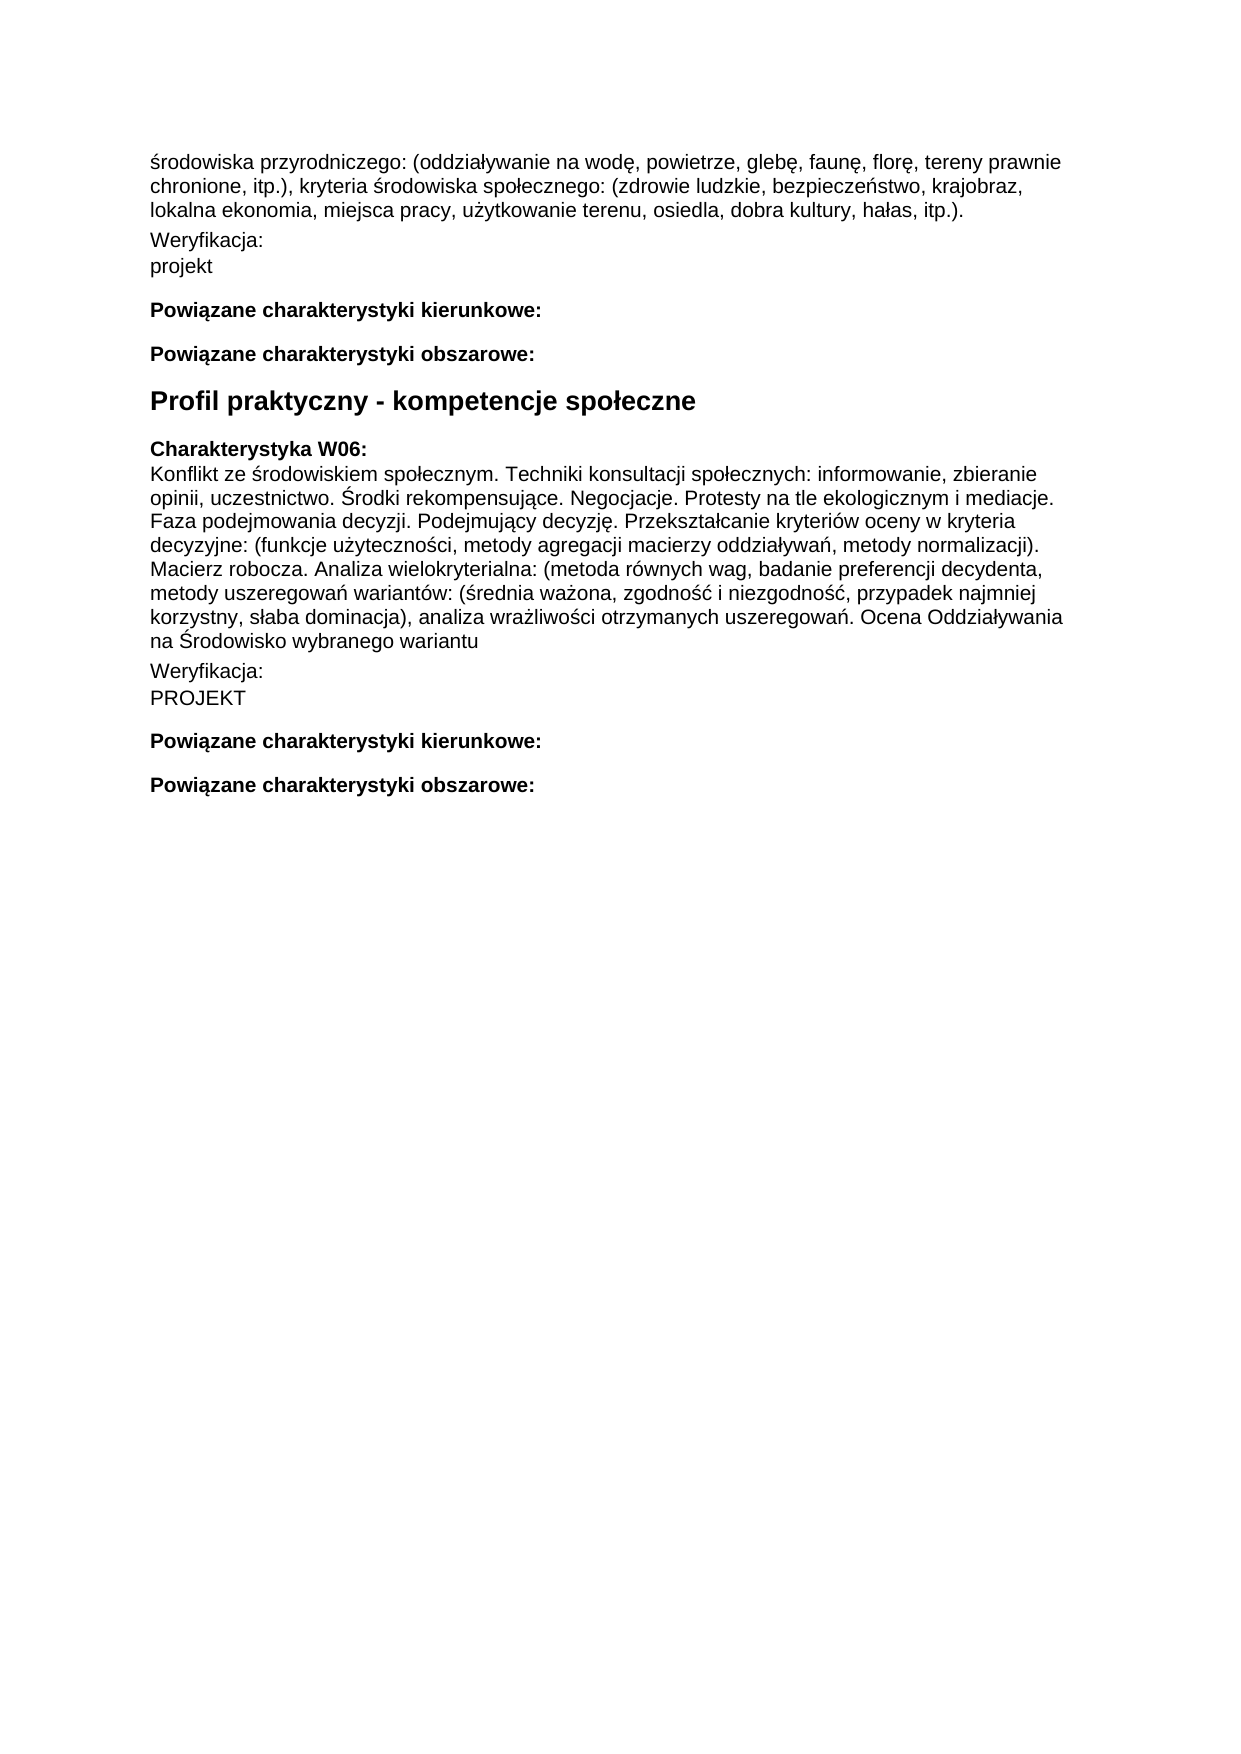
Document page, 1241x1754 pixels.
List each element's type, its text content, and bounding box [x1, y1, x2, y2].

text Powiązane charakterystyki kierunkowe: [150, 298, 1090, 322]
text Charakterystyka W06: [150, 436, 1090, 460]
text Powiązane charakterystyki kierunkowe: [150, 729, 1090, 753]
text Konflikt ze środowiskiem społecznym. Techniki konsultacji społecznych: informowanie, zbieranie opinii, uczestnictwo. Środki rekompensujące. Negocjacje. Protesty na tle ekologicznym i mediacje. Faza podejmowania decyzji. Podejmujący decyzję. Przekształcanie kryteriów oceny w kryteria decyzyjne: (funkcje użyteczności, metody agregacji macierzy oddziaływań, metody normalizacji). Macierz robocza. Analiza wielokryterialna: (metoda równych wag, badanie preferencji decydenta, metody uszeregowań wariantów: (średnia ważona, zgodność i niezgodność, przypadek najmniej korzystny, słaba dominacja), analiza wrażliwości otrzymanych uszeregowań. Ocena Oddziaływania na Środowisko wybranego wariantu [150, 461, 1090, 653]
text projekt [150, 254, 1090, 278]
text Powiązane charakterystyki obszarowe: [150, 773, 1090, 797]
text Powiązane charakterystyki obszarowe: [150, 342, 1090, 366]
text Weryfikacja: [150, 228, 1090, 252]
text Weryfikacja: [150, 659, 1090, 683]
text PROJEKT [150, 685, 1090, 709]
subtitle Profil praktyczny - kompetencje społeczne [150, 385, 1090, 417]
